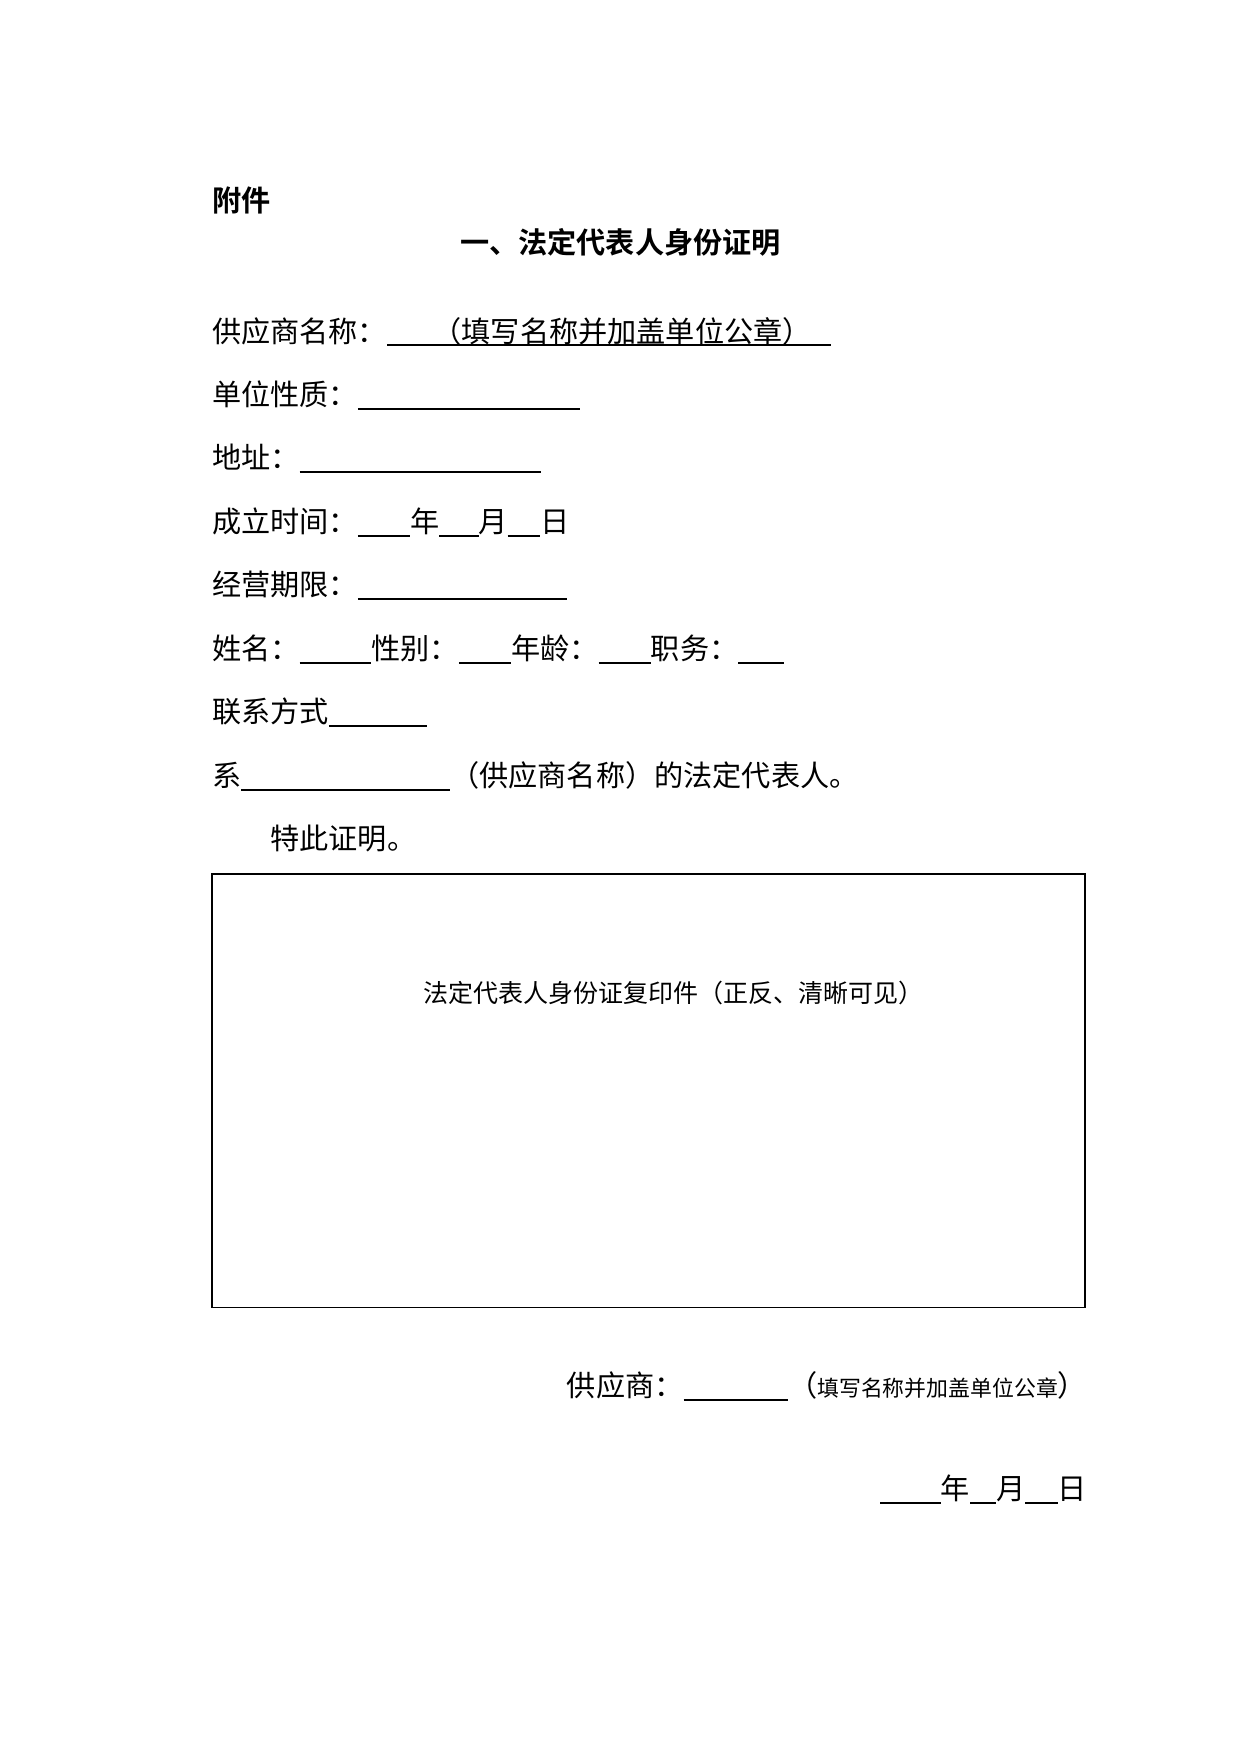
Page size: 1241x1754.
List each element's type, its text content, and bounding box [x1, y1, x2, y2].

text 一、法定代表人身份证明 [153, 219, 1087, 262]
text 经营期限： [153, 562, 1087, 604]
text 附件 [153, 177, 1087, 219]
text 联系方式 [153, 689, 1087, 731]
text 单位性质： [153, 372, 1087, 414]
text 供应商： （填写名称并加盖单位公章） [153, 1358, 1087, 1406]
text 年 月 日 [153, 1465, 1087, 1508]
text 特此证明。 [153, 816, 1087, 858]
text 姓名： 性别： 年龄： 职务： [153, 625, 1087, 668]
text 地址： [153, 435, 1087, 477]
text 供应商名称： （填写名称并加盖单位公章） [153, 308, 1087, 351]
text 系 （供应商名称）的法定代表人。 [153, 752, 1087, 794]
text 成立时间： 年 月 日 [153, 498, 1087, 541]
